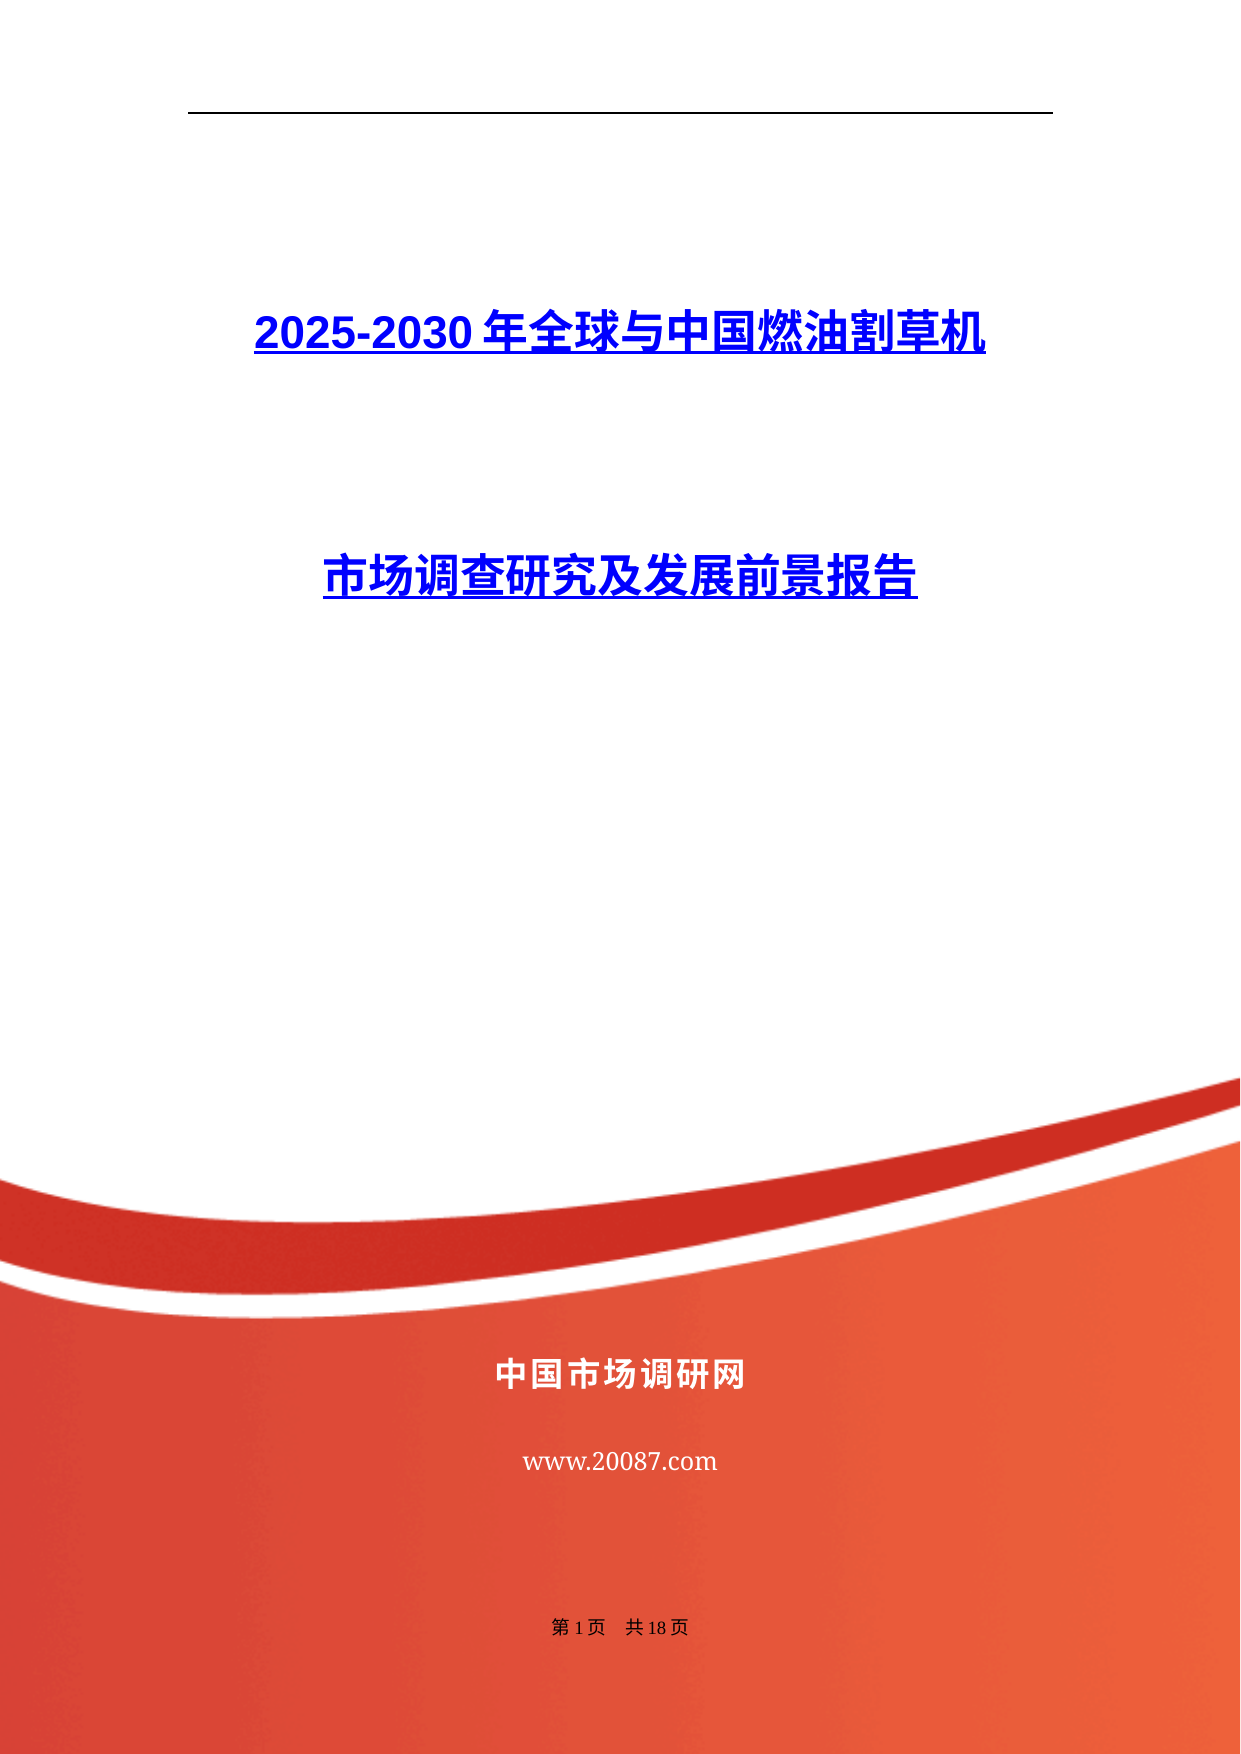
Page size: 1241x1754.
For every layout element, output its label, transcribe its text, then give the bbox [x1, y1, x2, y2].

table_header 2025-2030年全球与中国燃油割草机市场调查研究及发展前景报告 [188, 207, 1053, 773]
subtitle 中国市场调研网 [187, 1339, 1053, 1404]
picture [0, 1006, 1241, 1754]
text www.20087.com [187, 1428, 1053, 1493]
